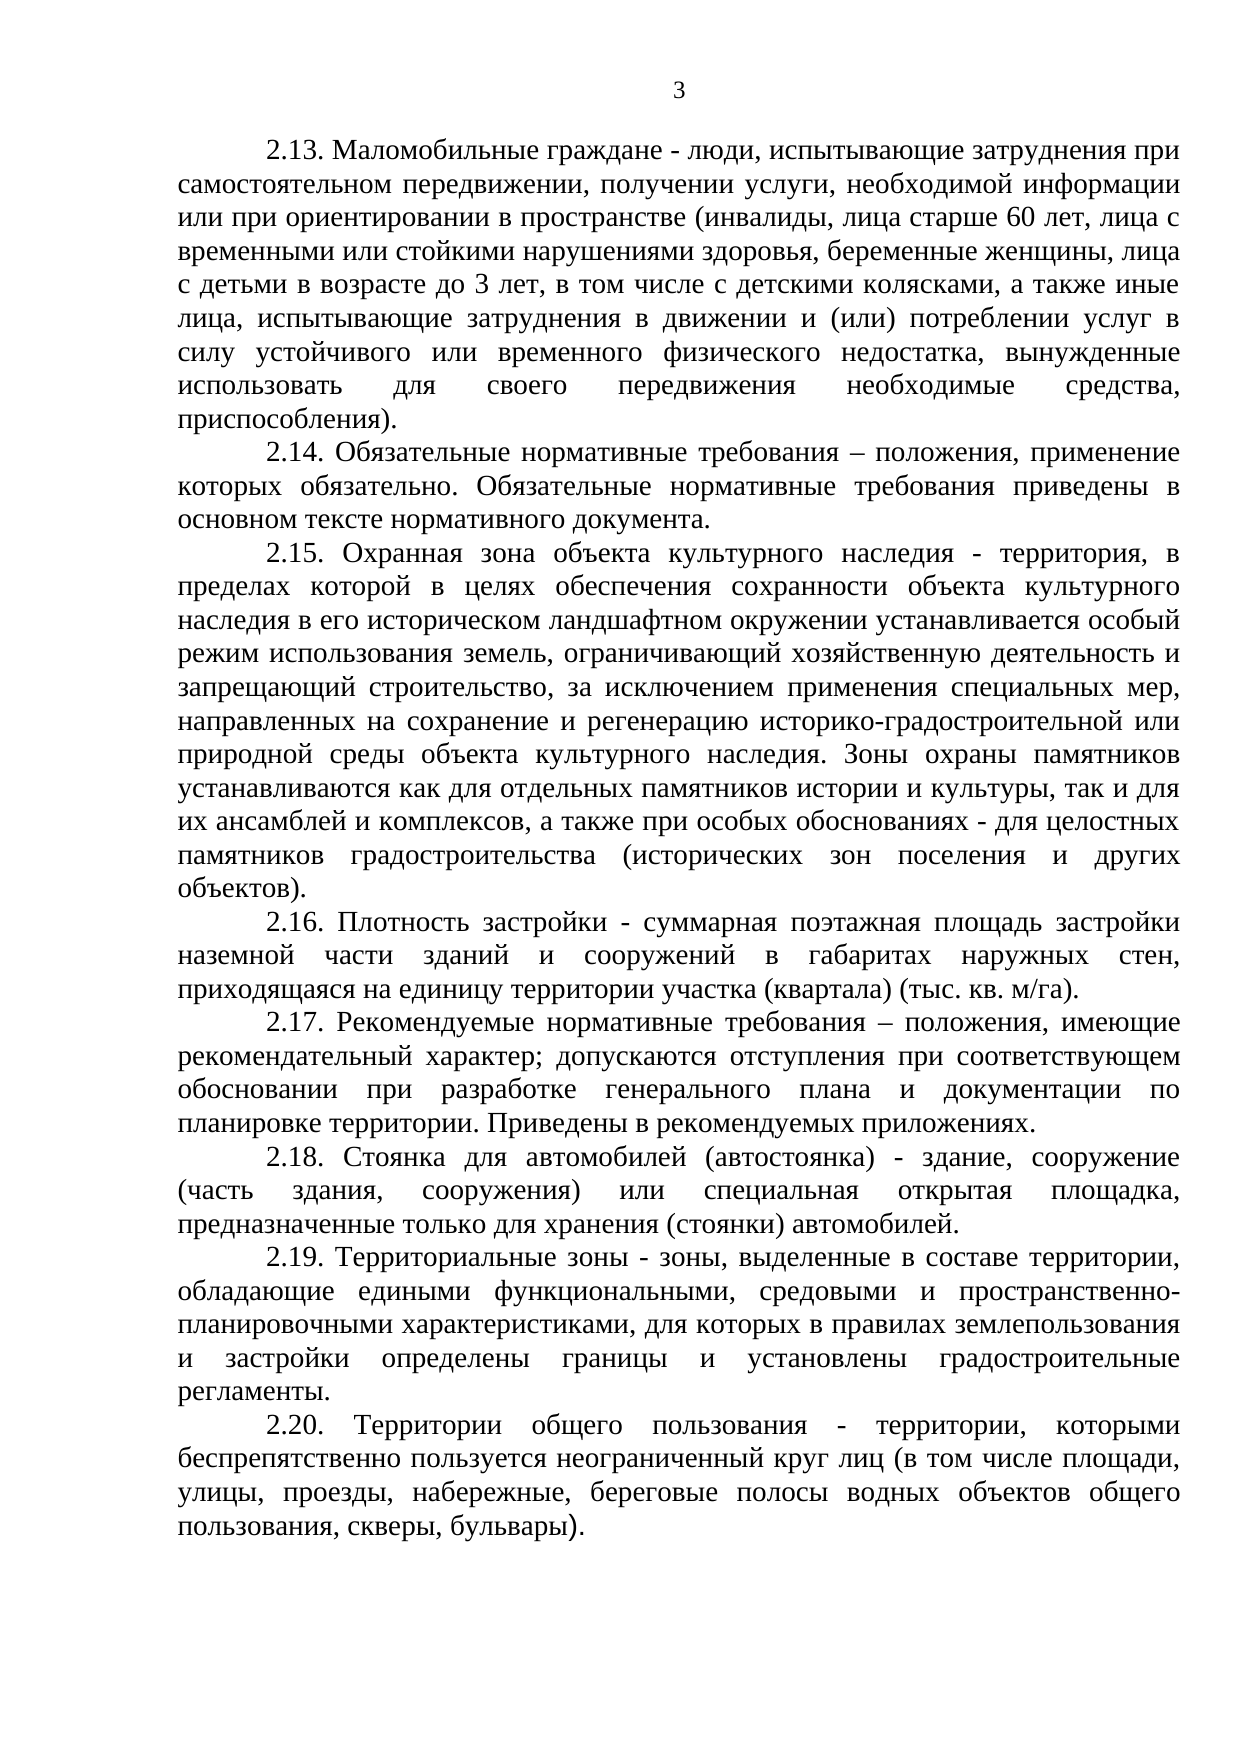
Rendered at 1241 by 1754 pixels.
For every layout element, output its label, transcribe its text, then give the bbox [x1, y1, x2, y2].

text 2.20. Территории общего пользования - территории, которыми беспрепятственно пользуется неограниченный круг лиц (в том числе площади, улицы, проезды, набережные, береговые полосы водных объектов общего пользования, скверы, бульвары). [177, 1407, 1181, 1541]
text 2.18. Стоянка для автомобилей (автостоянка) - здание, сооружение (часть здания, сооружения) или специальная открытая площадка, предназначенные только для хранения (стоянки) автомобилей. [177, 1139, 1181, 1239]
text 2.17. Рекомендуемые нормативные требования – положения, имеющие рекомендательный характер; допускаются отступления при соответствующем обосновании при разработке генерального плана и документации по планировке территории. Приведены в рекомендуемых приложениях. [177, 1004, 1181, 1139]
text 2.19. Территориальные зоны - зоны, выделенные в составе территории, обладающие едиными функциональными, средовыми и пространственно-планировочными характеристиками, для которых в правилах землепользования и застройки определены границы и установлены градостроительные регламенты. [177, 1239, 1181, 1407]
text 2.14. Обязательные нормативные требования – положения, применение которых обязательно. Обязательные нормативные требования приведены в основном тексте нормативного документа. [177, 434, 1181, 535]
text 2.16. Плотность застройки - суммарная поэтажная площадь застройки наземной части зданий и сооружений в габаритах наружных стен, приходящаяся на единицу территории участка (квартала) (тыс. кв. м/га). [177, 904, 1181, 1004]
text 2.15. Охранная зона объекта культурного наследия - территория, в пределах которой в целях обеспечения сохранности объекта культурного наследия в его историческом ландшафтном окружении устанавливается особый режим использования земель, ограничивающий хозяйственную деятельность и запрещающий строительство, за исключением применения специальных мер, направленных на сохранение и регенерацию историко-градостроительной или природной среды объекта культурного наследия. Зоны охраны памятников устанавливаются как для отдельных памятников истории и культуры, так и для их ансамблей и комплексов, а также при особых обоснованиях - для целостных памятников градостроительства (исторических зон поселения и других объектов). [177, 535, 1181, 904]
text 2.13. Маломобильные граждане - люди, испытывающие затруднения при самостоятельном передвижении, получении услуги, необходимой информации или при ориентировании в пространстве (инвалиды, лица старше 60 лет, лица с временными или стойкими нарушениями здоровья, беременные женщины, лица с детьми в возрасте до 3 лет, в том числе с детскими колясками, а также иные лица, испытывающие затруднения в движении и (или) потреблении услуг в силу устойчивого или временного физического недостатка, вынужденные использовать для своего передвижения необходимые средства, приспособления). [177, 132, 1181, 434]
